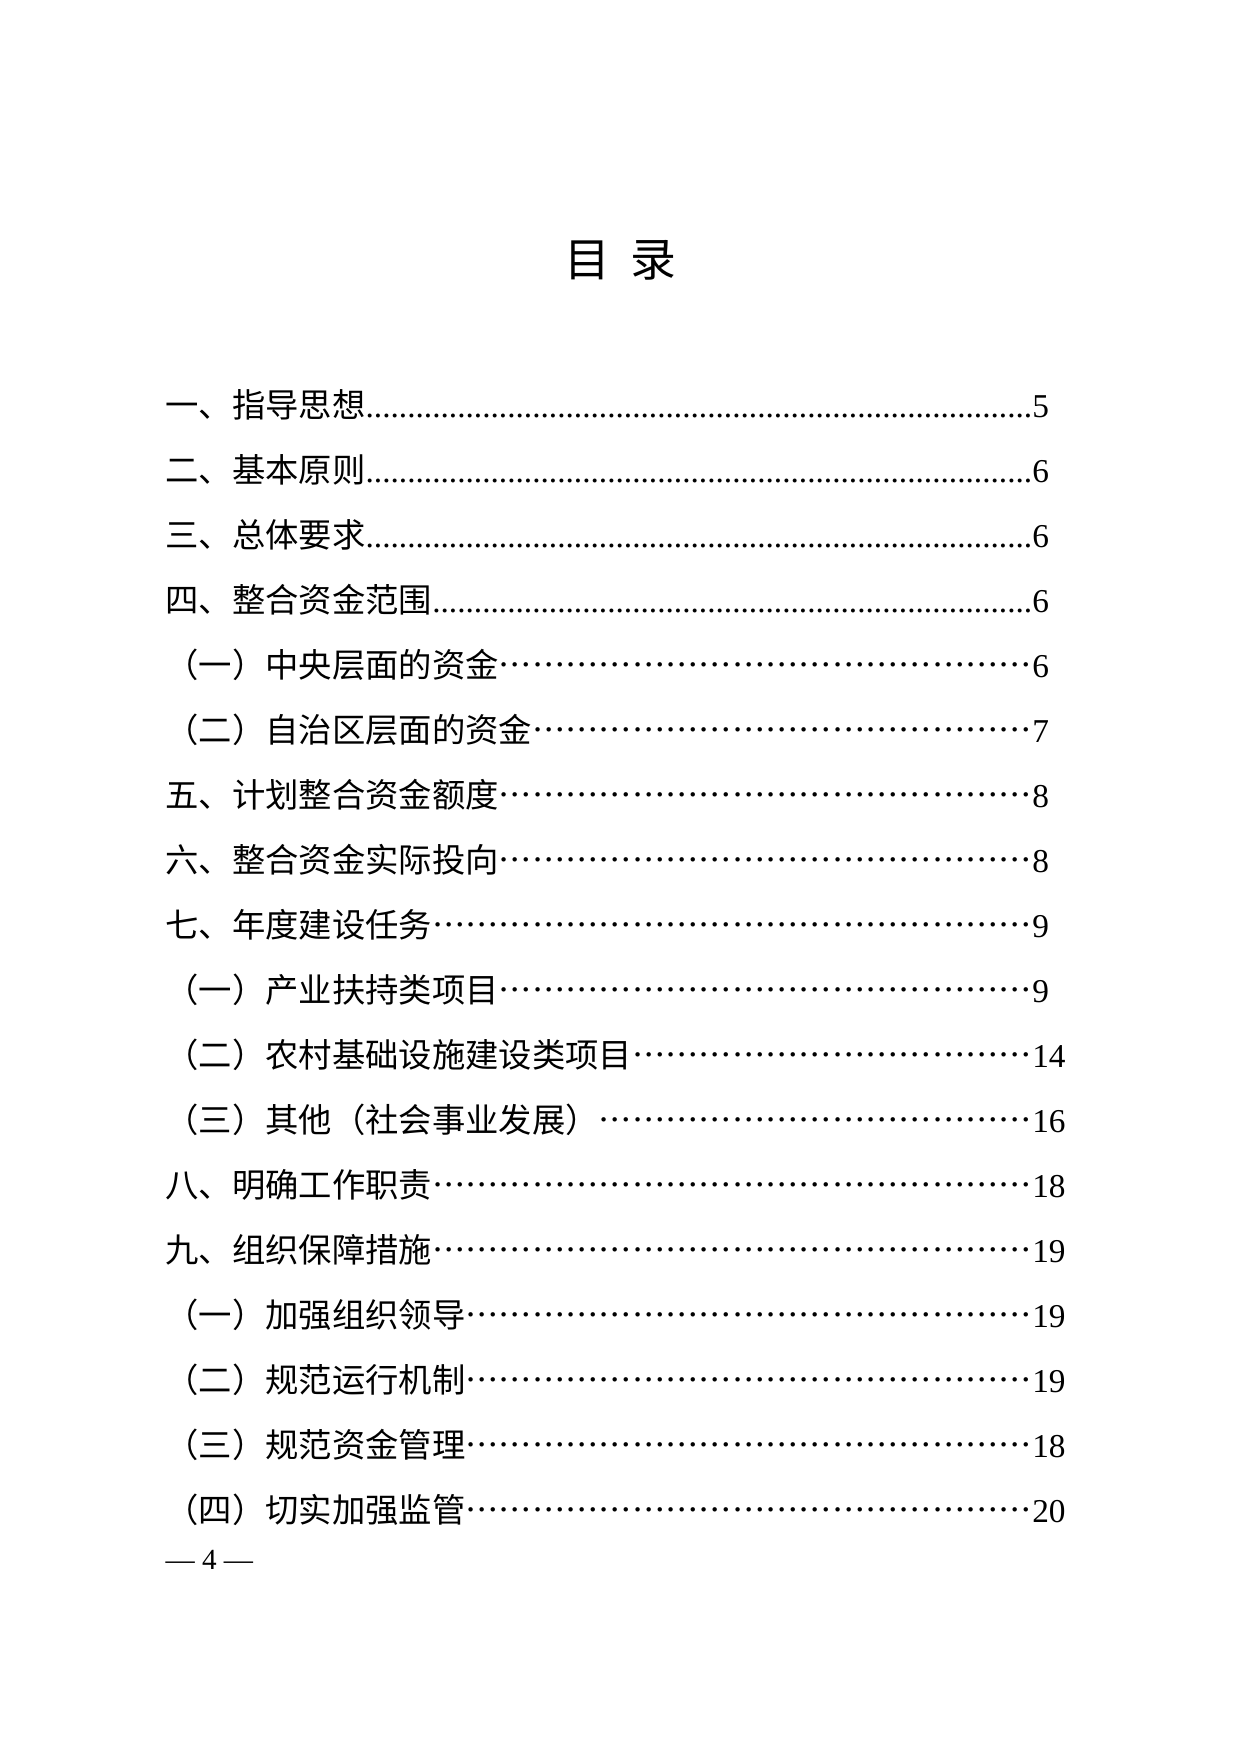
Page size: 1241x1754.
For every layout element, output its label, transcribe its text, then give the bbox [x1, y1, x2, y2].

list 明确工作职责………………………………………………18 [165, 1151, 1075, 1216]
text （一）产业扶持类项目…………………………………………9 [165, 956, 1075, 1021]
list 指导思想................................................................................5 [165, 371, 1075, 436]
text 目 录 [165, 208, 1075, 306]
text （二）规范运行机制……………………………………………19 [165, 1346, 1075, 1411]
list 年度建设任务………………………………………………9 [165, 891, 1075, 956]
text （一）中央层面的资金…………………………………………6 [165, 631, 1075, 696]
list 组织保障措施………………………………………………19 [165, 1216, 1075, 1281]
list 总体要求................................................................................6 [165, 501, 1075, 566]
text （一）加强组织领导……………………………………………19 [165, 1281, 1075, 1346]
text （二）农村基础设施建设类项目………………………………14 [165, 1021, 1075, 1086]
text （三）规范资金管理……………………………………………18 [165, 1411, 1075, 1476]
list 基本原则................................................................................6 [165, 436, 1075, 501]
list 整合资金范围........................................................................6 [165, 566, 1075, 631]
text （三）其他（社会事业发展）…………………………………16 [165, 1086, 1075, 1151]
text （四）切实加强监管……………………………………………20 [165, 1476, 1075, 1541]
list 计划整合资金额度…………………………………………8 [165, 761, 1075, 826]
text （二）自治区层面的资金………………………………………7 [165, 696, 1075, 761]
list 整合资金实际投向…………………………………………8 [165, 826, 1075, 891]
